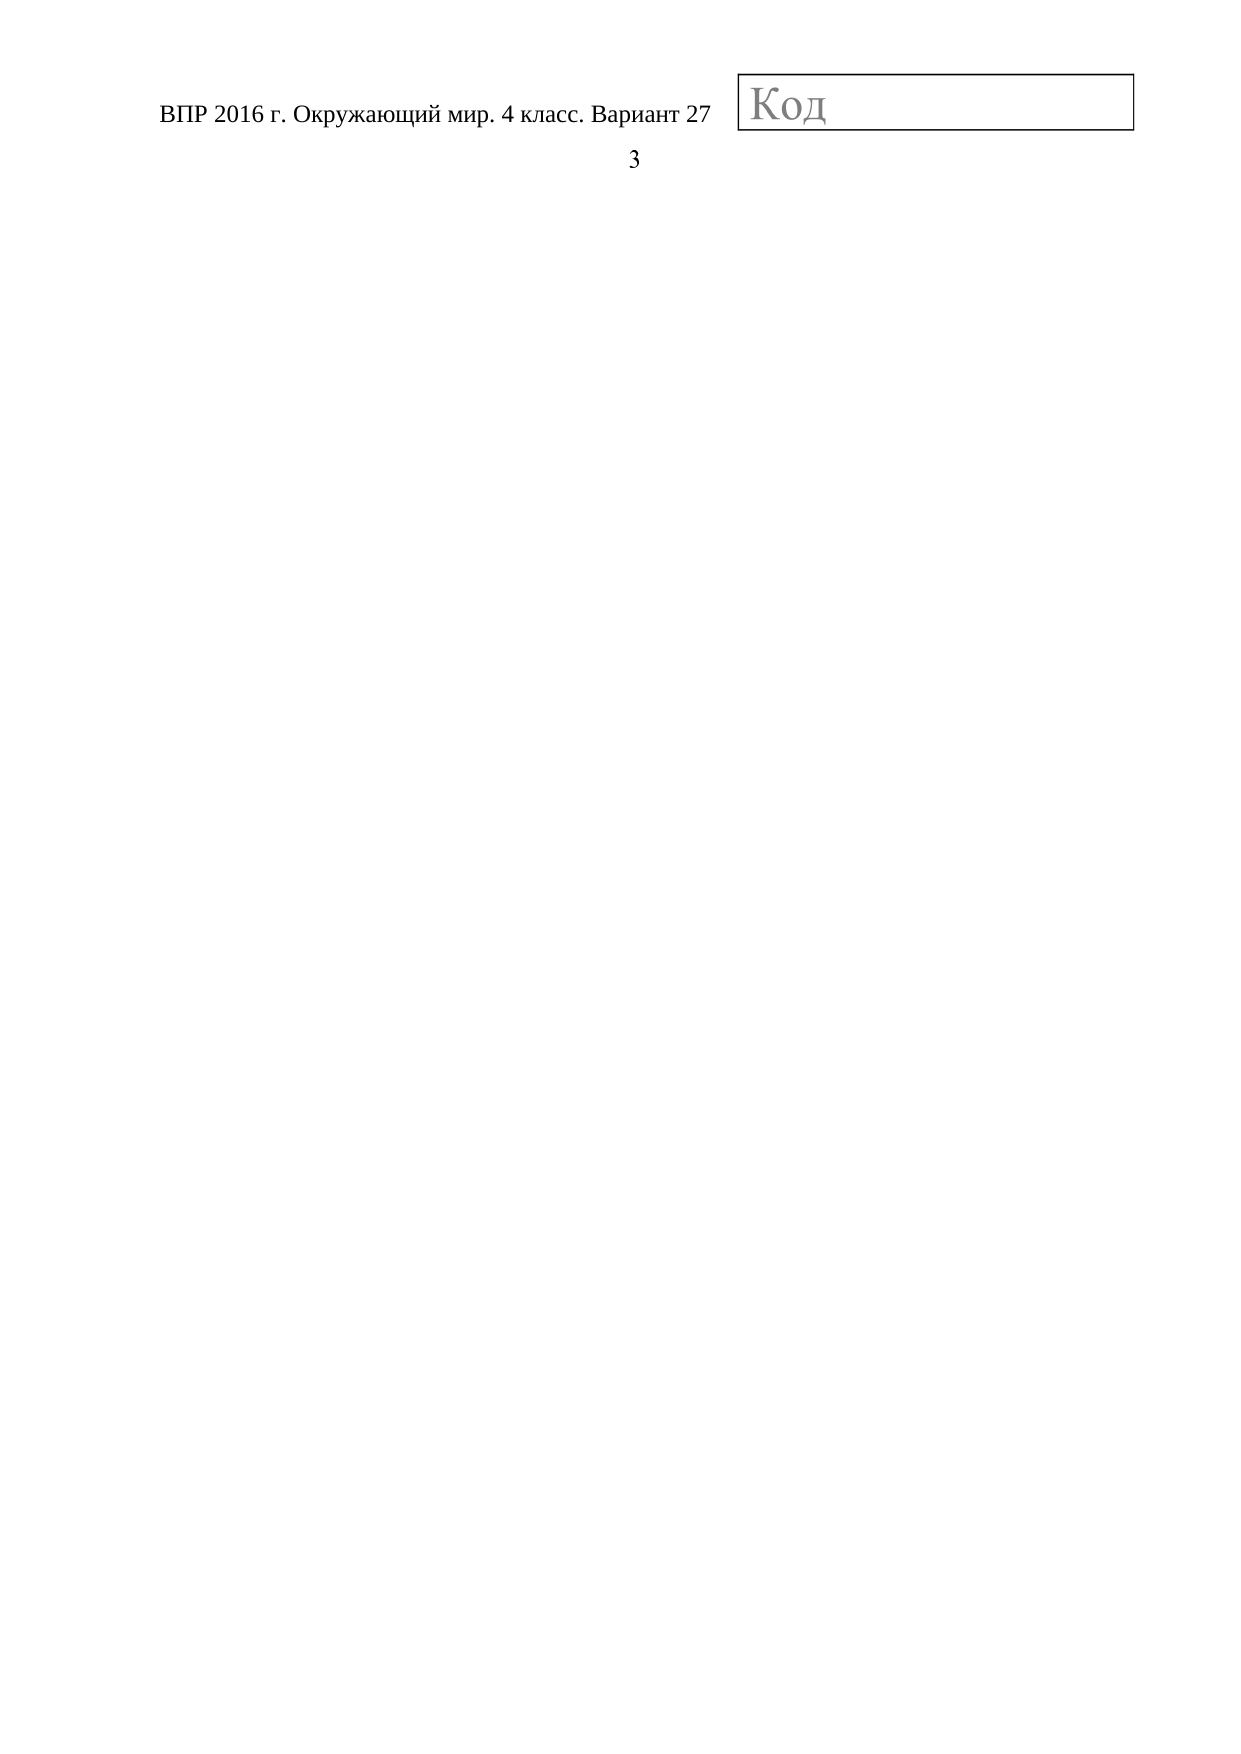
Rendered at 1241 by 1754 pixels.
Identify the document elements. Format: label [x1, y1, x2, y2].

picture [629, 150, 639, 168]
picture [737, 73, 1135, 131]
